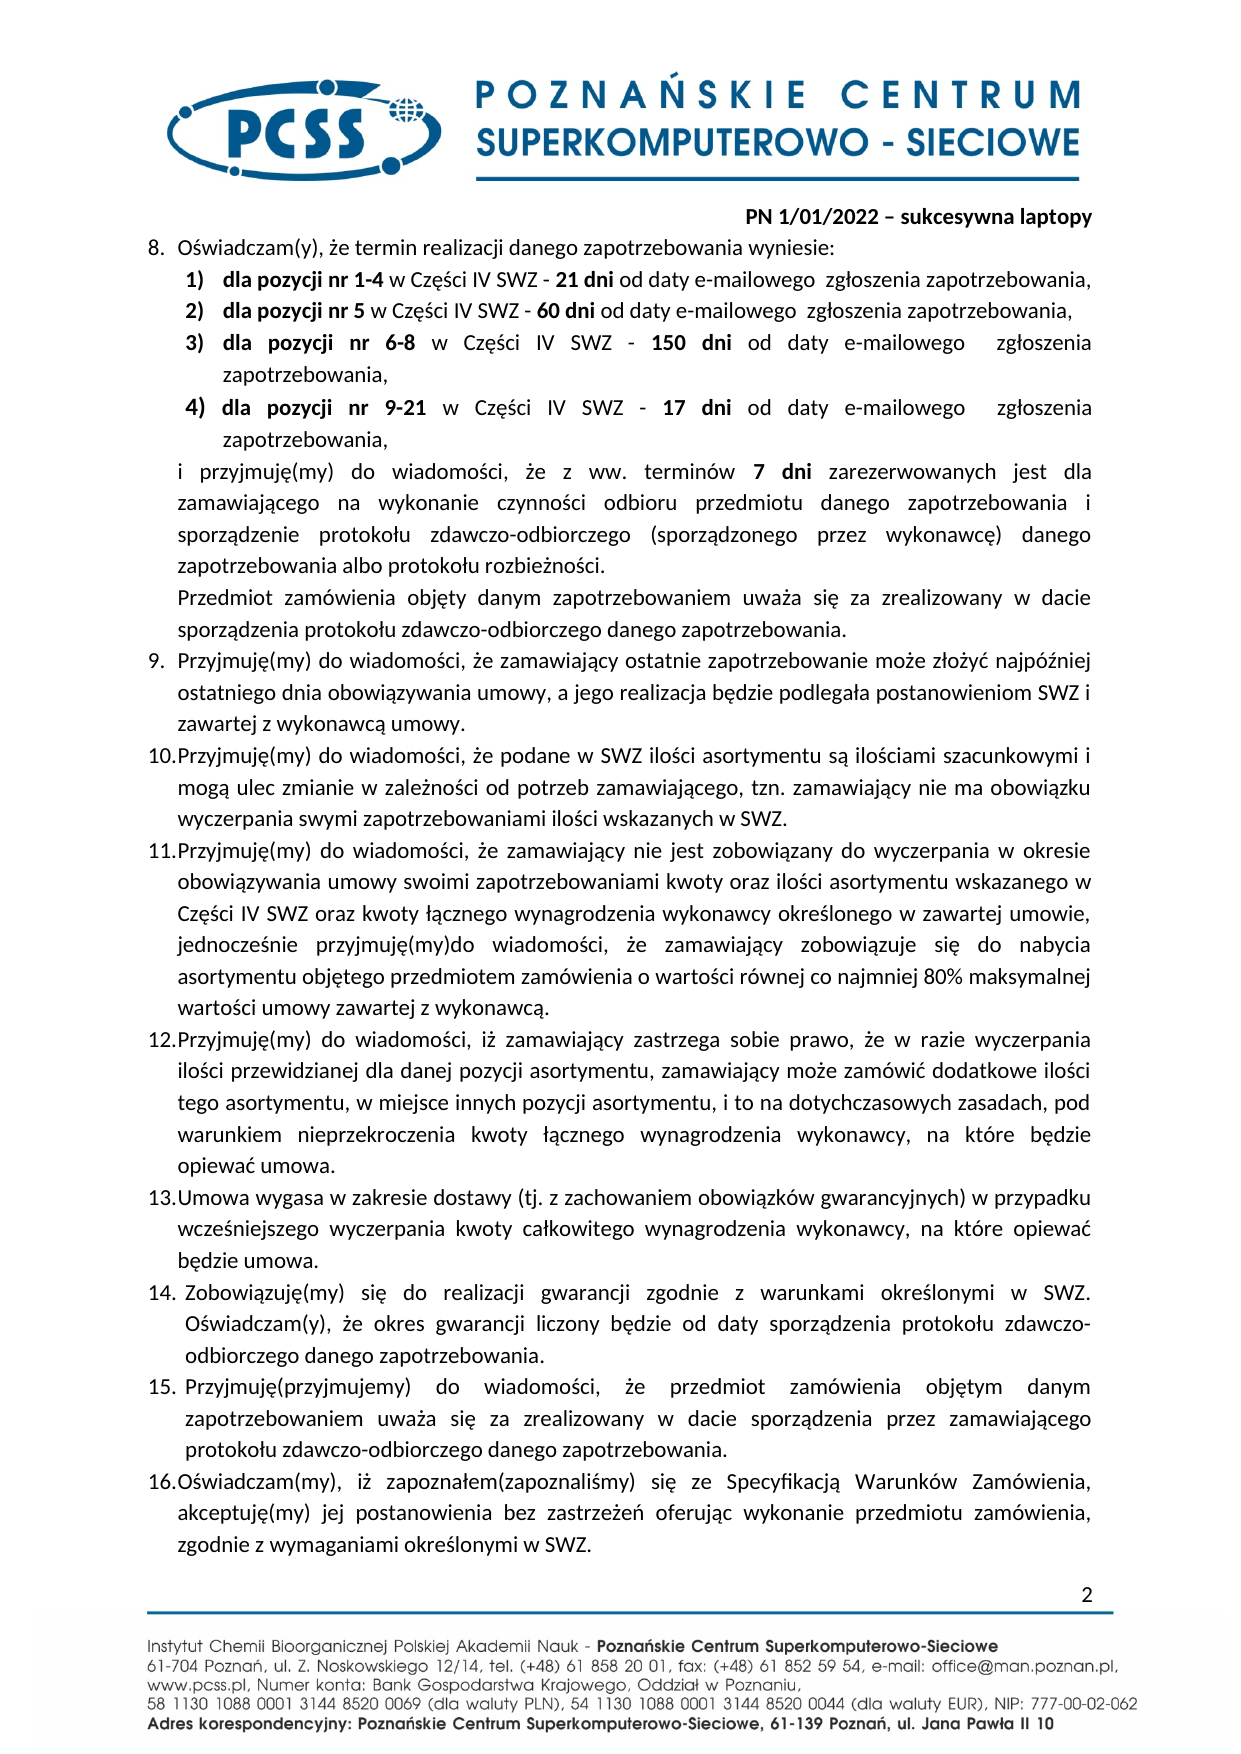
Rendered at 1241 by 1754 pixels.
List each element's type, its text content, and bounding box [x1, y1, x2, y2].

picture [59, 0, 1186, 181]
picture [33, 1609, 1227, 1754]
list Przyjmuję(my) do wiadomości, że podane w SWZ ilości asortymentu są ilościami szacunkowymi i mogą ulec zmianie w zależności od potrzeb zamawiającego, tzn. zamawiający nie ma obowiązku wyczerpania swymi zapotrzebowaniami ilości wskazanych w SWZ. [148, 741, 1092, 832]
list Przyjmuję(my) do wiadomości, że zamawiający nie jest zobowiązany do wyczerpania w okresie obowiązywania umowy swoimi zapotrzebowaniami kwoty oraz ilości asortymentu wskazanego w Części IV SWZ oraz kwoty łącznego wynagrodzenia wykonawcy określonego w zawartej umowie, jednocześnie przyjmuję(my)do wiadomości, że zamawiający zobowiązuje się do nabycia asortymentu objętego przedmiotem zamówienia o wartości równej co najmniej 80% maksymalnej wartości umowy zawartej z wykonawcą. [148, 836, 1092, 1022]
list Zobowiązuję(my) się do realizacji gwarancji zgodnie z warunkami określonymi w SWZ. Oświadczam(y), że okres gwarancji liczony będzie od daty sporządzenia protokołu zdawczo-odbiorczego danego zapotrzebowania. [148, 1278, 1092, 1369]
list dla pozycji nr 1-4 w Części IV SWZ - 21 dni od daty e-mailowego zgłoszenia zapotrzebowania, [185, 265, 1092, 293]
list Umowa wygasa w zakresie dostawy (tj. z zachowaniem obowiązków gwarancyjnych) w przypadku wcześniejszego wyczerpania kwoty całkowitego wynagrodzenia wykonawcy, na które opiewać będzie umowa. [148, 1183, 1092, 1274]
list Oświadczam(y), że termin realizacji danego zapotrzebowania wyniesie: [148, 233, 1092, 262]
text i przyjmuję(my) do wiadomości, że z ww. terminów 7 dni zarezerwowanych jest dla zamawiającego na wykonanie czynności odbioru przedmiotu danego zapotrzebowania i sporządzenie protokołu zdawczo-odbiorczego (sporządzonego przez wykonawcę) danego zapotrzebowania albo protokołu rozbieżności. [177, 457, 1092, 580]
list dla pozycji nr 9-21 w Części IV SWZ - 17 dni od daty e-mailowego zgłoszenia zapotrzebowania, [185, 391, 1092, 453]
list dla pozycji nr 6-8 w Części IV SWZ - 150 dni od daty e-mailowego zgłoszenia zapotrzebowania, [185, 328, 1092, 388]
list dla pozycji nr 5 w Części IV SWZ - 60 dni od daty e-mailowego zgłoszenia zapotrzebowania, [185, 297, 1092, 325]
text Przedmiot zamówienia objęty danym zapotrzebowaniem uważa się za zrealizowany w dacie sporządzenia protokołu zdawczo-odbiorczego danego zapotrzebowania. [177, 583, 1092, 643]
list Oświadczam(my), iż zapoznałem(zapoznaliśmy) się ze Specyfikacją Warunków Zamówienia, akceptuję(my) jej postanowienia bez zastrzeżeń oferując wykonanie przedmiotu zamówienia, zgodnie z wymaganiami określonymi w SWZ. [148, 1467, 1092, 1558]
list Przyjmuję(my) do wiadomości, że zamawiający ostatnie zapotrzebowanie może złożyć najpóźniej ostatniego dnia obowiązywania umowy, a jego realizacja będzie podlegała postanowieniom SWZ i zawartej z wykonawcą umowy. [148, 646, 1092, 737]
list Przyjmuję(przyjmujemy) do wiadomości, że przedmiot zamówienia objętym danym zapotrzebowaniem uważa się za zrealizowany w dacie sporządzenia przez zamawiającego protokołu zdawczo-odbiorczego danego zapotrzebowania. [148, 1372, 1092, 1463]
list Przyjmuję(my) do wiadomości, iż zamawiający zastrzega sobie prawo, że w razie wyczerpania ilości przewidzianej dla danej pozycji asortymentu, zamawiający może zamówić dodatkowe ilości tego asortymentu, w miejsce innych pozycji asortymentu, i to na dotychczasowych zasadach, pod warunkiem nieprzekroczenia kwoty łącznego wynagrodzenia wykonawcy, na które będzie opiewać umowa. [148, 1025, 1092, 1179]
